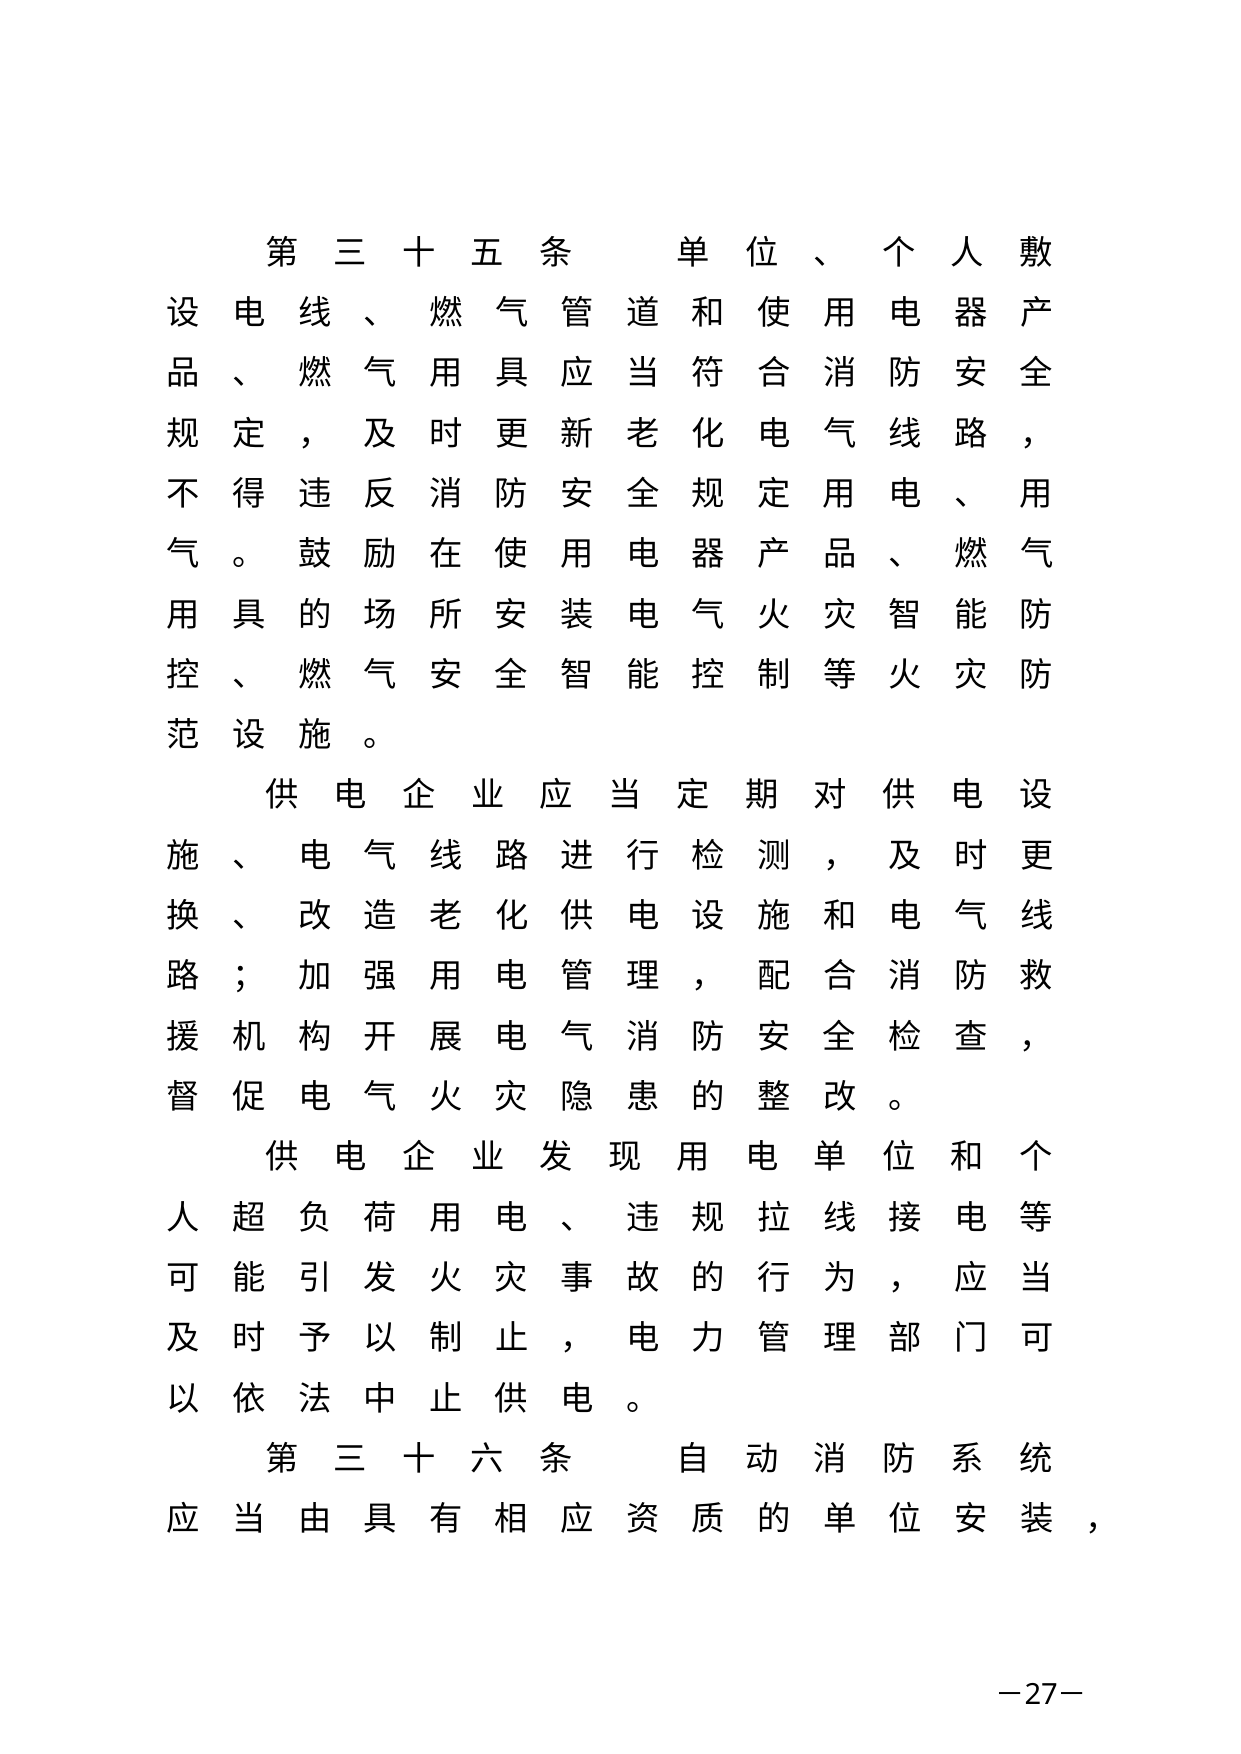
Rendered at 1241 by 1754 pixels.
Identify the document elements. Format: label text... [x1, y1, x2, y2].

text 供电企业发现用电单位和个人超负荷用电、违规拉线接电等可能引发火灾事故的行为，应当及时予以制止，电力管理部门可以依法中止供电。 [167, 1124, 1085, 1426]
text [167, 1426, 1085, 1546]
text 第三十五条 单位、个人敷设电线、燃气管道和使用电器产品、燃气用具应当符合消防安全规定，及时更新老化电气线路，不得违反消防安全规定用电、用气。鼓励在使用电器产品、燃气用具的场所安装电气火灾智能防控、燃气安全智能控制等火灾防范设施。 [167, 219, 1085, 762]
text 供电企业应当定期对供电设施、电气线路进行检测，及时更换、改造老化供电设施和电气线路；加强用电管理，配合消防救援机构开展电气消防安全检查，督促电气火灾隐患的整改。 [167, 762, 1085, 1124]
